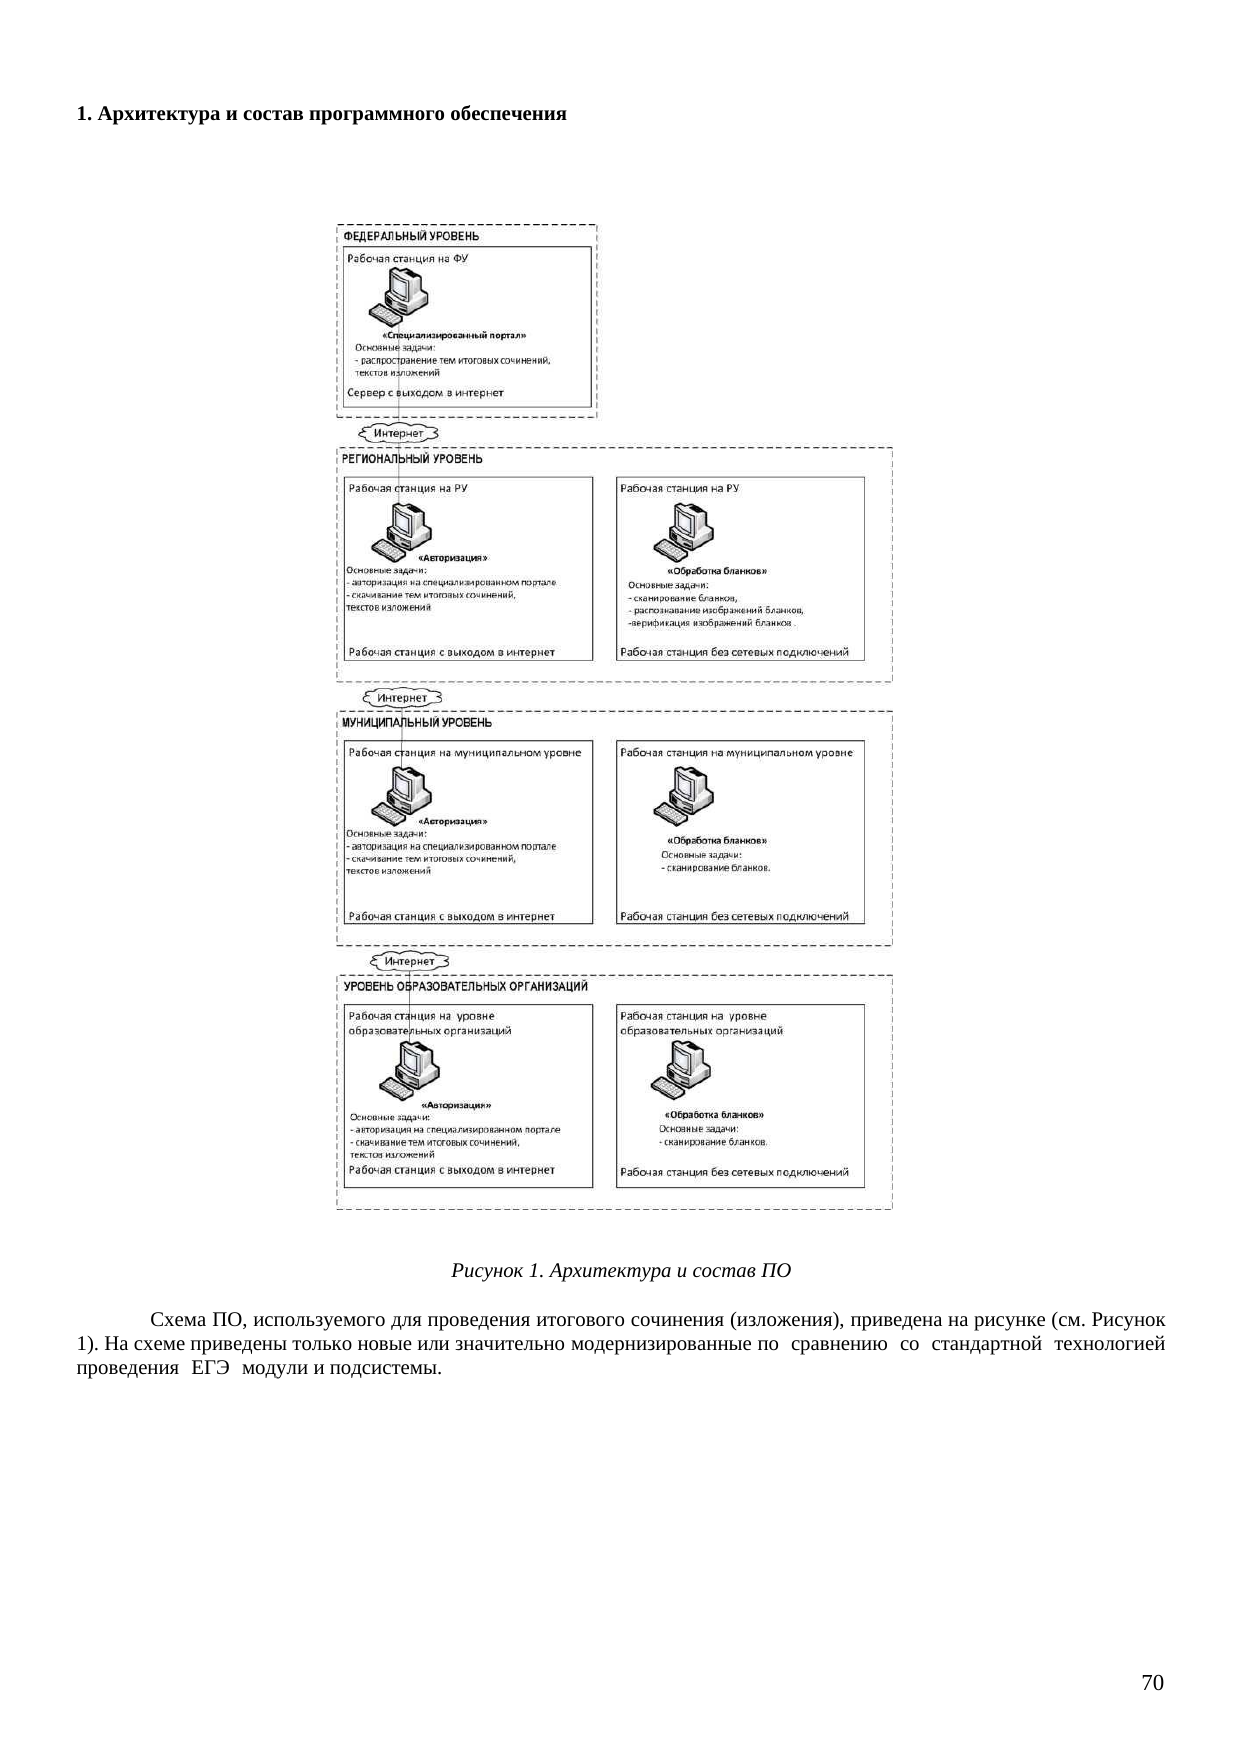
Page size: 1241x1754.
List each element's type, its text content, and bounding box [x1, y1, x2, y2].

text Рисунок 1. Архитектура и состав ПО [102, 1258, 1140, 1282]
picture [336, 224, 893, 1210]
text 1. Архитектура и состав программного обеспечения [76, 101, 1196, 125]
text Схема ПО, используемого для проведения итогового сочинения (изложения), приведена на рисунке (см. Рисунок 1). На схеме приведены только новые или значительно модернизированные по сравнению со стандартной технологией проведения ЕГЭ модули и подсистемы. [76, 1307, 1166, 1379]
